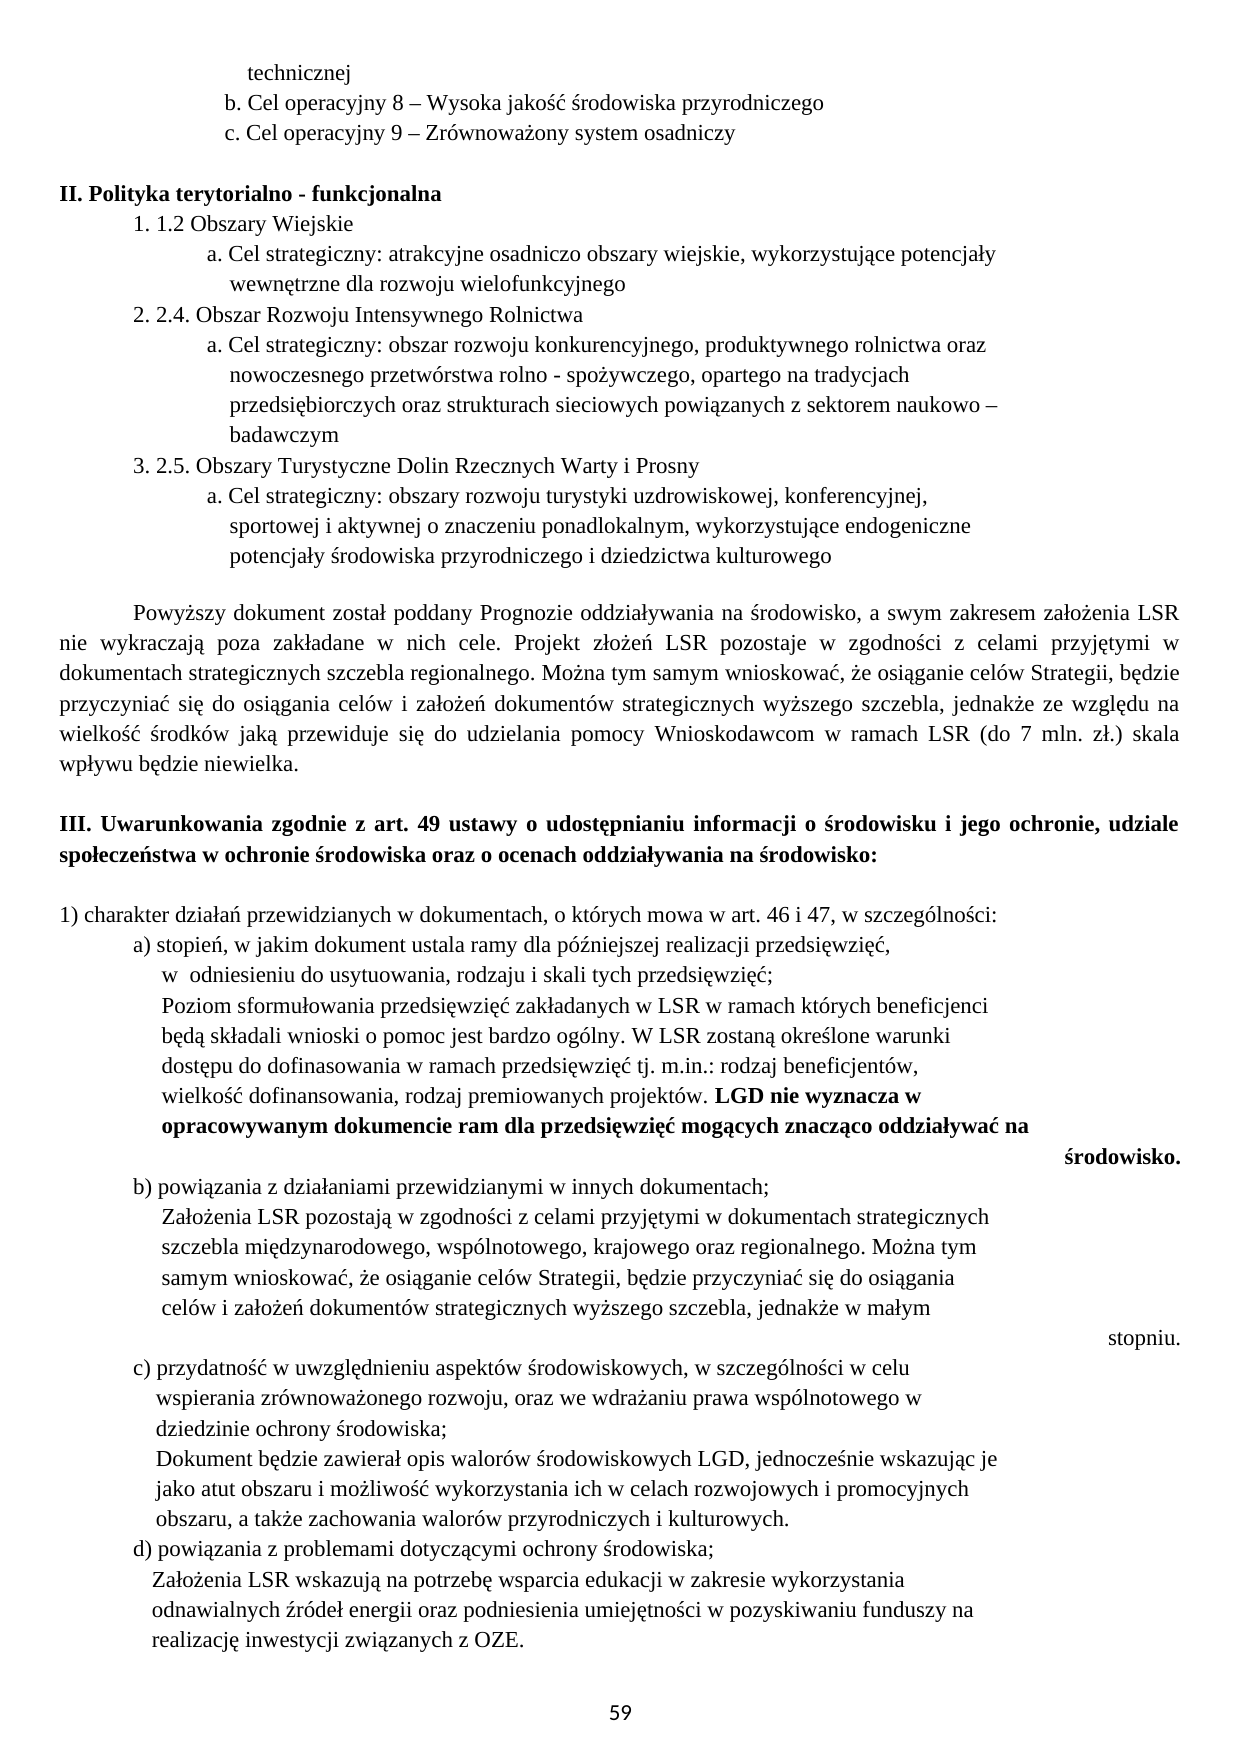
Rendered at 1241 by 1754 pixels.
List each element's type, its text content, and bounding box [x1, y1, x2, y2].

text b. Cel operacyjny 8 – Wysoka jakość środowiska przyrodniczego [133, 89, 1181, 116]
text Poziom sformułowania przedsięwzięć zakładanych w LSR w ramach których beneficjenci [133, 992, 1181, 1018]
text środowisko. b) powiązania z działaniami przewidzianymi w innych dokumentach; [133, 1143, 1181, 1199]
text a. Cel strategiczny: obszary rozwoju turystyki uzdrowiskowej, konferencyjnej, [133, 482, 1181, 508]
text jako atut obszaru i możliwość wykorzystania ich w celach rozwojowych i promocyjnych [59, 1475, 1181, 1501]
text realizację inwestycji związanych z OZE. [133, 1626, 1181, 1652]
text Założenia LSR wskazują na potrzebę wsparcia edukacji w zakresie wykorzystania [133, 1566, 1181, 1592]
text odnawialnych źródeł energii oraz podniesienia umiejętności w pozyskiwaniu funduszy na [133, 1596, 1181, 1622]
text Założenia LSR pozostają w zgodności z celami przyjętymi w dokumentach strategicznych [59, 1203, 1181, 1229]
text obszaru, a także zachowania walorów przyrodniczych i kulturowych. d) powiązania z problemami dotyczącymi ochrony środowiska; [133, 1505, 1181, 1562]
text będą składali wnioski o pomoc jest bardzo ogólny. W LSR zostaną określone warunki [133, 1022, 1181, 1048]
text technicznej [133, 59, 1181, 85]
text dostępu do dofinasowania w ramach przedsięwzięć tj. m.in.: rodzaj beneficjentów, [133, 1052, 1181, 1078]
text a. Cel strategiczny: obszar rozwoju konkurencyjnego, produktywnego rolnictwa oraz [207, 331, 1181, 357]
text samym wnioskować, że osiąganie celów Strategii, będzie przyczyniać się do osiągania [59, 1263, 1181, 1290]
text 1) charakter działań przewidzianych w dokumentach, o których mowa w art. 46 i 47, w szczególności: [59, 901, 1181, 927]
text c. Cel operacyjny 9 – Zrównoważony system osadniczy [133, 119, 1181, 146]
text celów i założeń dokumentów strategicznych wyższego szczebla, jednakże w małym [59, 1294, 1181, 1320]
text 1. 1.2 Obszary Wiejskie [59, 210, 1181, 236]
text Dokument będzie zawierał opis walorów środowiskowych LGD, jednocześnie wskazując je [59, 1445, 1181, 1471]
text a) stopień, w jakim dokument ustala ramy dla późniejszej realizacji przedsięwzięć, [133, 931, 1181, 958]
text przedsiębiorczych oraz strukturach sieciowych powiązanych z sektorem naukowo – [207, 391, 1181, 418]
text wielkość dofinansowania, rodzaj premiowanych projektów. LGD nie wyznacza w [133, 1082, 1181, 1109]
text II. Polityka terytorialno - funkcjonalna [59, 180, 1181, 206]
text Powyższy dokument został poddany Prognozie oddziaływania na środowisko, a swym zakresem założenia LSR nie wykraczają poza zakładane w nich cele. Projekt złożeń LSR pozostaje w zgodności z celami przyjętymi w dokumentach strategicznych szczebla regionalnego. Można tym samym wnioskować, że osiąganie celów Strategii, będzie przyczyniać się do osiągania celów i założeń dokumentów strategicznych wyższego szczebla, jednakże ze względu na wielkość środków jaką przewiduje się do udzielania pomocy Wnioskodawcom w ramach LSR (do 7 mln. zł.) skala wpływu będzie niewielka. [59, 599, 1181, 776]
text a. Cel strategiczny: atrakcyjne osadniczo obszary wiejskie, wykorzystujące potencjały [207, 240, 1181, 267]
text opracowywanym dokumencie ram dla przedsięwzięć mogących znacząco oddziaływać na [133, 1112, 1181, 1139]
text 3. 2.5. Obszary Turystyczne Dolin Rzecznych Warty i Prosny [59, 452, 1181, 478]
text badawczym [207, 422, 1181, 448]
text potencjały środowiska przyrodniczego i dziedzictwa kulturowego [133, 542, 1181, 569]
text III. Uwarunkowania zgodnie z art. 49 ustawy o udostępnianiu informacji o środowisku i jego ochronie, udziale społeczeństwa w ochronie środowiska oraz o ocenach oddziaływania na środowisko: [59, 810, 1181, 867]
text stopniu. c) przydatność w uwzględnieniu aspektów środowiskowych, w szczególności w celu [133, 1324, 1181, 1381]
text wewnętrzne dla rozwoju wielofunkcyjnego [207, 271, 1181, 297]
text nowoczesnego przetwórstwa rolno - spożywczego, opartego na tradycjach [207, 361, 1181, 387]
text szczebla międzynarodowego, wspólnotowego, krajowego oraz regionalnego. Można tym [59, 1233, 1181, 1260]
text wspierania zrównoważonego rozwoju, oraz we wdrażaniu prawa wspólnotowego w [133, 1384, 1181, 1411]
text sportowej i aktywnej o znaczeniu ponadlokalnym, wykorzystujące endogeniczne [133, 512, 1181, 538]
text dziedzinie ochrony środowiska; [133, 1414, 1181, 1441]
text w odniesieniu do usytuowania, rodzaju i skali tych przedsięwzięć; [133, 961, 1181, 988]
text 2. 2.4. Obszar Rozwoju Intensywnego Rolnictwa [59, 301, 1181, 327]
